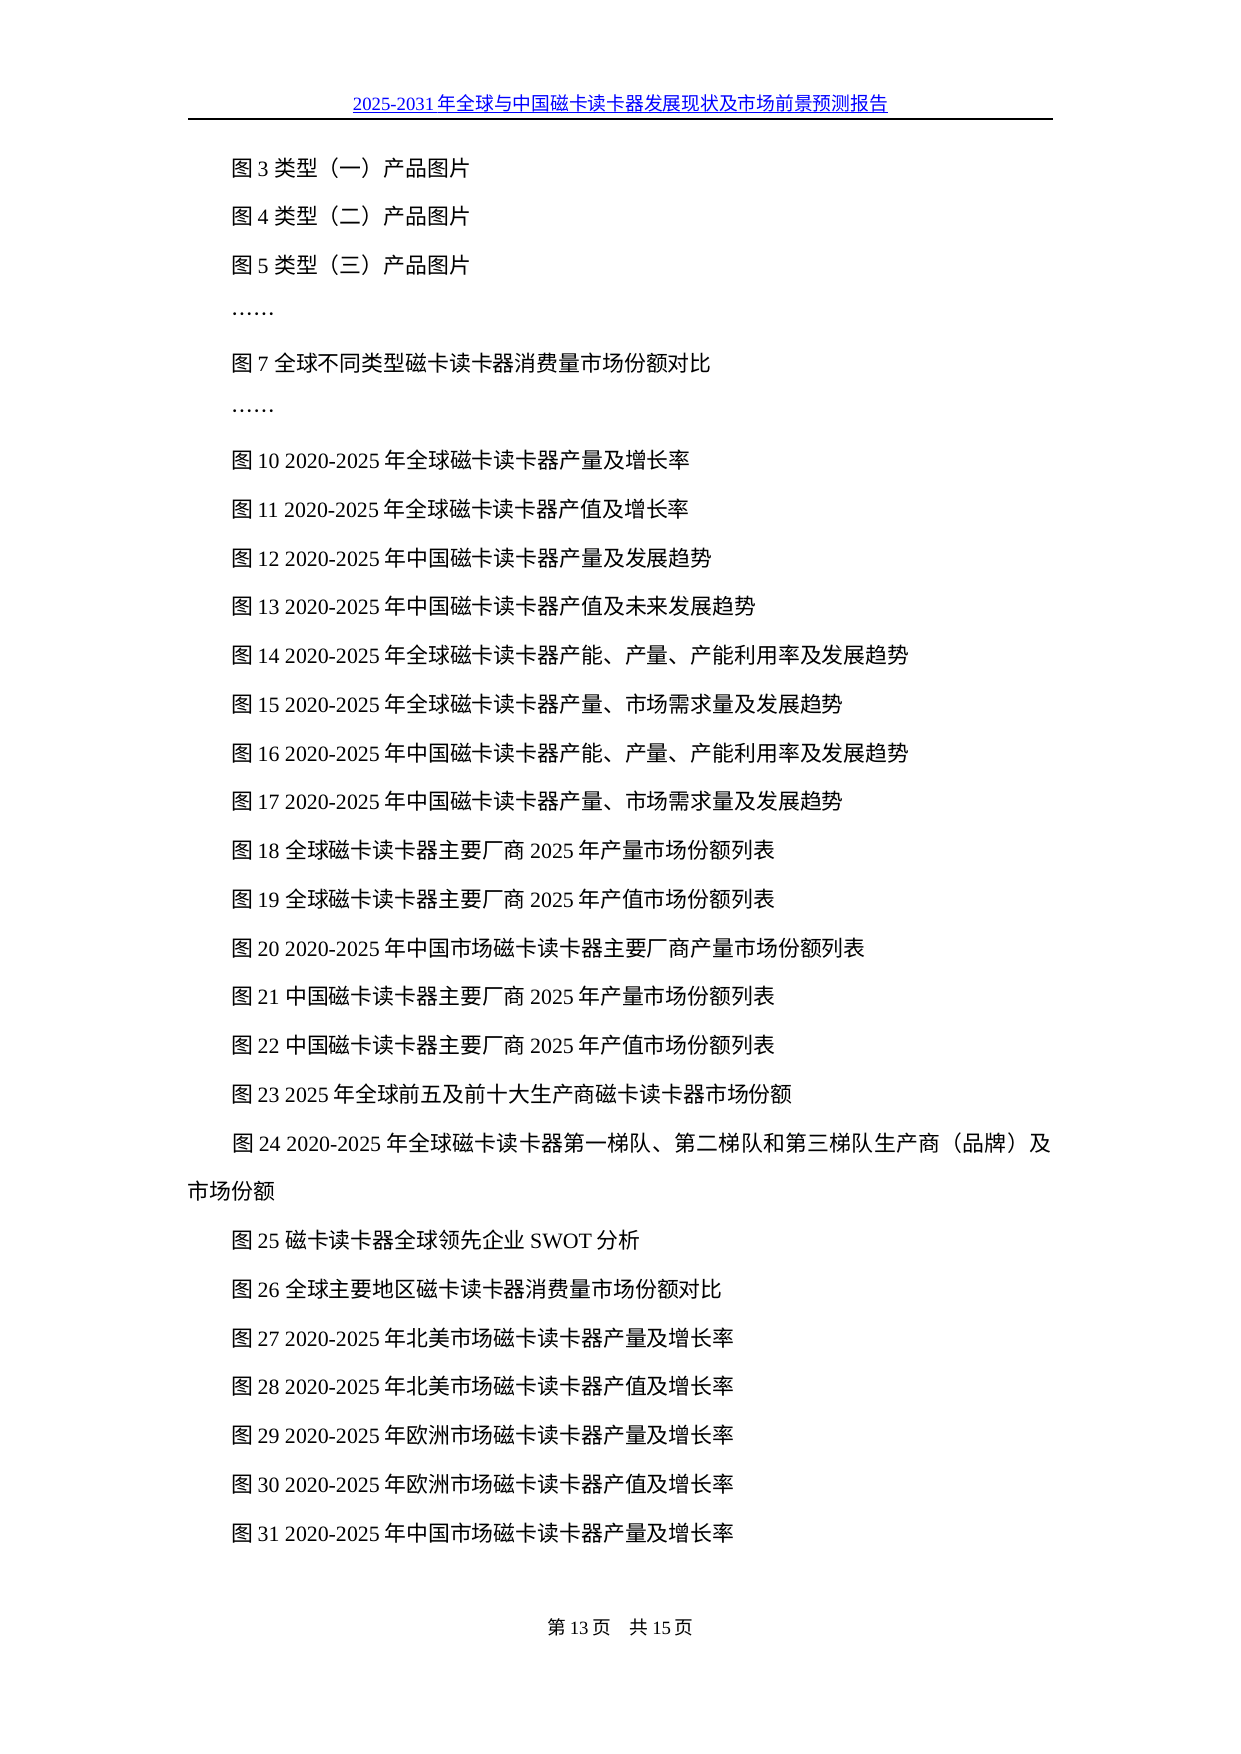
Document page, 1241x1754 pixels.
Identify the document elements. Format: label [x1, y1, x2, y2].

text [187, 150, 1053, 1548]
